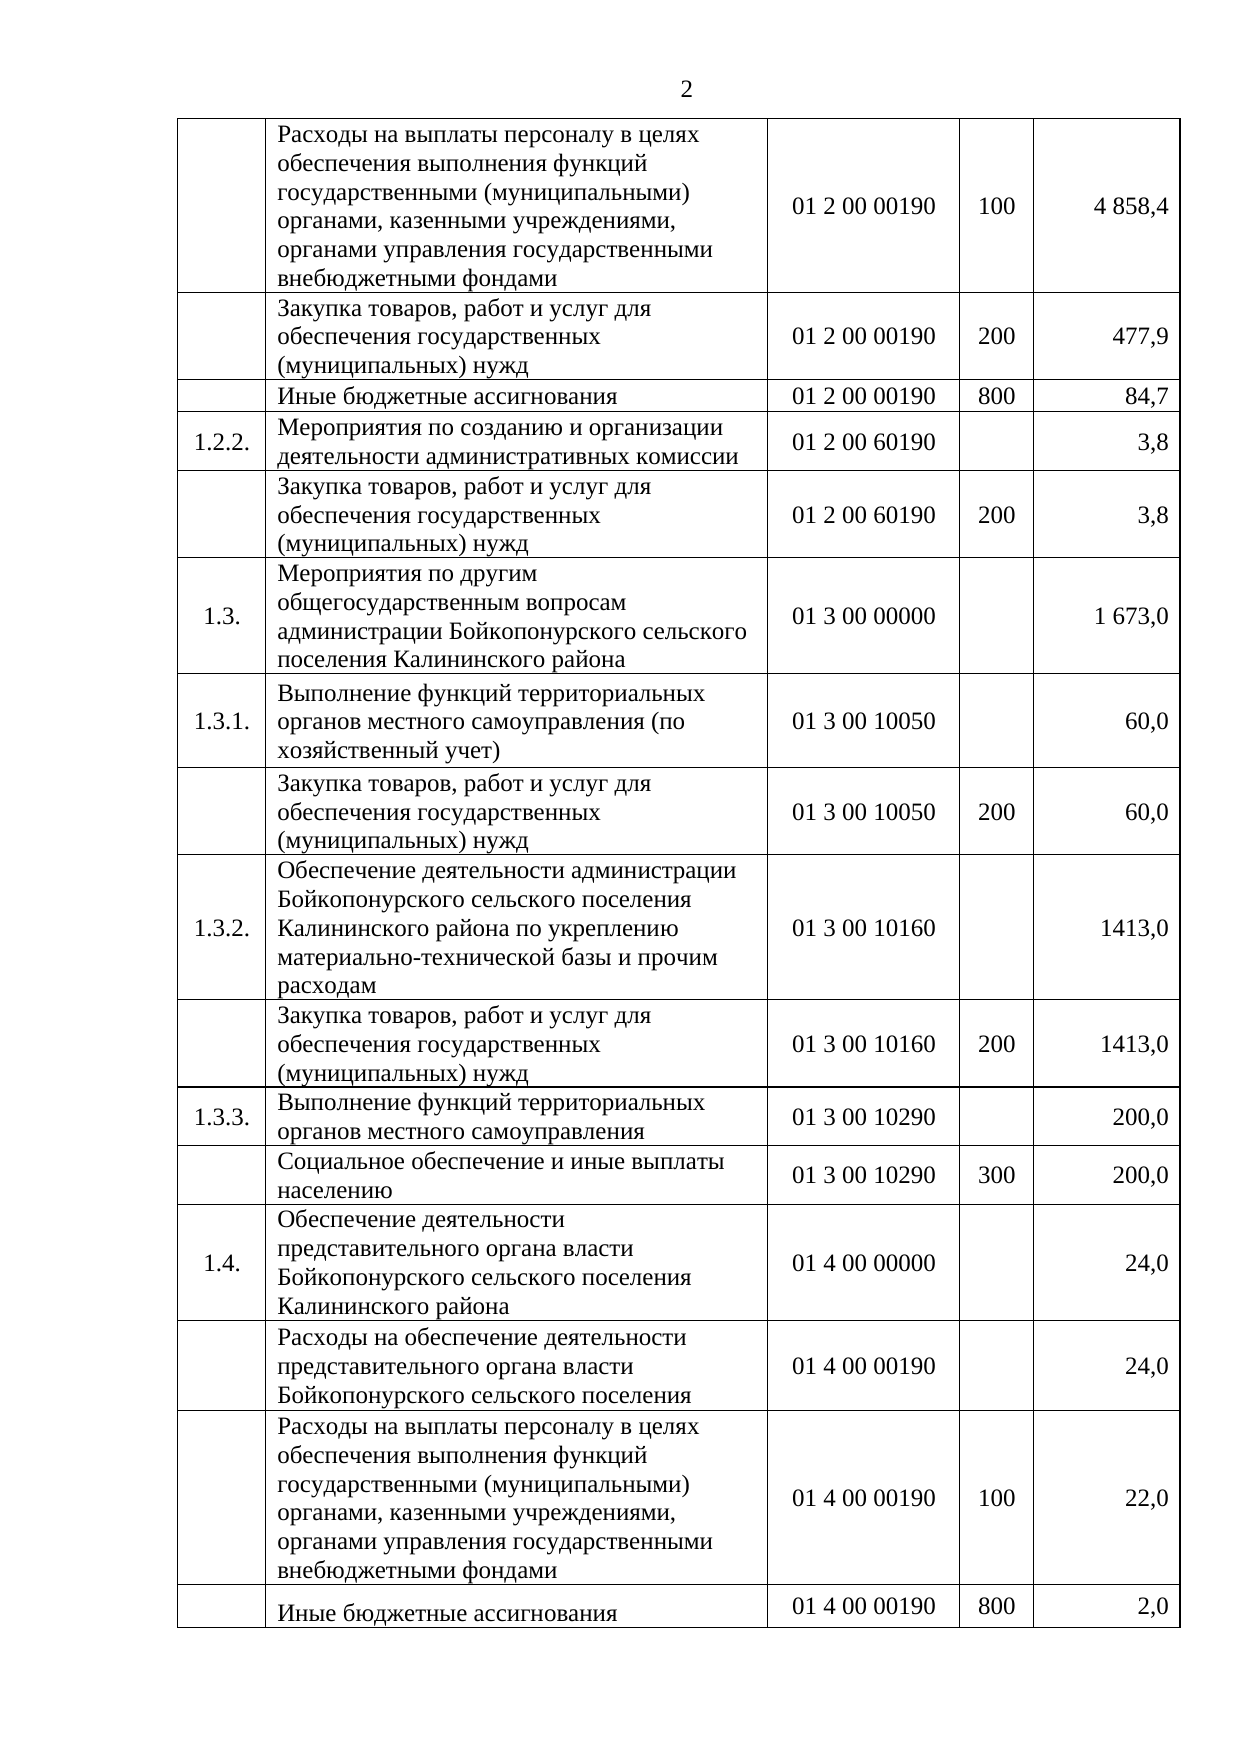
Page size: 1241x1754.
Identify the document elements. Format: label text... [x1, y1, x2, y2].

table_cell 200 [960, 768, 1033, 854]
table_cell 800 [960, 1585, 1033, 1627]
table_cell 1.3.1. [178, 674, 265, 767]
table_cell 100 [960, 119, 1033, 292]
table_cell Расходы на обеспечение деятельности представительного органа власти Бойкопонурского сельского поселения [266, 1321, 767, 1410]
table_cell [960, 1205, 1033, 1319]
table_cell 60,0 [1034, 674, 1179, 767]
table_cell 1413,0 [1034, 855, 1179, 999]
table_cell 01 4 00 00190 [768, 1585, 959, 1627]
table_cell [960, 558, 1033, 673]
table_cell 800 [960, 380, 1033, 411]
table_cell [178, 768, 265, 854]
table_cell 24,0 [1034, 1321, 1179, 1410]
table_cell Обеспечение деятельности представительного органа власти Бойкопонурского сельского поселения Калининского района [266, 1205, 767, 1319]
table_cell 4 858,4 [1034, 119, 1179, 292]
table_cell Выполнение функций территориальных органов местного самоуправления (по хозяйственный учет) [266, 674, 767, 767]
table_cell 84,7 [1034, 380, 1179, 411]
table_cell 01 4 00 00190 [768, 1411, 959, 1584]
table_cell [178, 471, 265, 557]
table_cell 200,0 [1034, 1088, 1179, 1145]
table_cell 200 [960, 471, 1033, 557]
table_cell Закупка товаров, работ и услуг для обеспечения государственных (муниципальных) нужд [266, 293, 767, 379]
table_cell 01 3 00 10290 [768, 1088, 959, 1145]
table_cell 01 2 00 00190 [768, 380, 959, 411]
table_cell [178, 1000, 265, 1086]
table_cell 60,0 [1034, 768, 1179, 854]
table_cell 01 3 00 10050 [768, 674, 959, 767]
table_cell 1.3.3. [178, 1088, 265, 1145]
table_cell [178, 119, 265, 292]
table_cell 1.2.2. [178, 412, 265, 470]
table_cell 477,9 [1034, 293, 1179, 379]
table_cell Обеспечение деятельности администрации Бойкопонурского сельского поселения Калининского района по укреплению материально-технической базы и прочим расходам [266, 855, 767, 999]
table_cell 01 2 00 00190 [768, 119, 959, 292]
table_cell Выполнение функций территориальных органов местного самоуправления [266, 1088, 767, 1145]
table_cell Закупка товаров, работ и услуг для обеспечения государственных (муниципальных) нужд [266, 471, 767, 557]
table_cell 1413,0 [1034, 1000, 1179, 1086]
table_cell Социальное обеспечение и иные выплаты населению [266, 1146, 767, 1203]
table_cell Мероприятия по другим общегосударственным вопросам администрации Бойкопонурского сельского поселения Калининского района [266, 558, 767, 673]
table_cell 01 2 00 00190 [768, 293, 959, 379]
table_cell 24,0 [1034, 1205, 1179, 1319]
table_cell 100 [960, 1411, 1033, 1584]
table_cell [178, 293, 265, 379]
table_cell 01 3 00 00000 [768, 558, 959, 673]
table_cell 01 2 00 60190 [768, 412, 959, 470]
table_cell [178, 1411, 265, 1584]
table_cell [960, 412, 1033, 470]
table_cell [960, 1321, 1033, 1410]
table_cell 300 [960, 1146, 1033, 1203]
table_cell Мероприятия по созданию и организации деятельности административных комиссии [266, 412, 767, 470]
table_cell [178, 380, 265, 411]
table_cell 01 2 00 60190 [768, 471, 959, 557]
table_cell 01 3 00 10290 [768, 1146, 959, 1203]
table_cell 22,0 [1034, 1411, 1179, 1584]
table_cell [960, 855, 1033, 999]
table_cell Закупка товаров, работ и услуг для обеспечения государственных (муниципальных) нужд [266, 1000, 767, 1086]
table_cell 2,0 [1034, 1585, 1179, 1627]
table_cell 1.4. [178, 1205, 265, 1319]
table_cell 200 [960, 293, 1033, 379]
table_cell 01 4 00 00190 [768, 1321, 959, 1410]
table_cell Иные бюджетные ассигнования [266, 1585, 767, 1627]
table_cell 3,8 [1034, 412, 1179, 470]
table_cell 01 4 00 00000 [768, 1205, 959, 1319]
table_cell [178, 1321, 265, 1410]
table_cell [178, 1585, 265, 1627]
table_cell 1.3.2. [178, 855, 265, 999]
table_cell Закупка товаров, работ и услуг для обеспечения государственных (муниципальных) нужд [266, 768, 767, 854]
table_cell Иные бюджетные ассигнования [266, 380, 767, 411]
table_cell 1 673,0 [1034, 558, 1179, 673]
table_cell 01 3 00 10160 [768, 855, 959, 999]
table_cell [960, 674, 1033, 767]
table_cell [960, 1088, 1033, 1145]
table_cell 3,8 [1034, 471, 1179, 557]
table_cell 01 3 00 10050 [768, 768, 959, 854]
table_cell 200 [960, 1000, 1033, 1086]
table_cell 01 3 00 10160 [768, 1000, 959, 1086]
table_cell 200,0 [1034, 1146, 1179, 1203]
table_cell 1.3. [178, 558, 265, 673]
table_cell [178, 1146, 265, 1203]
